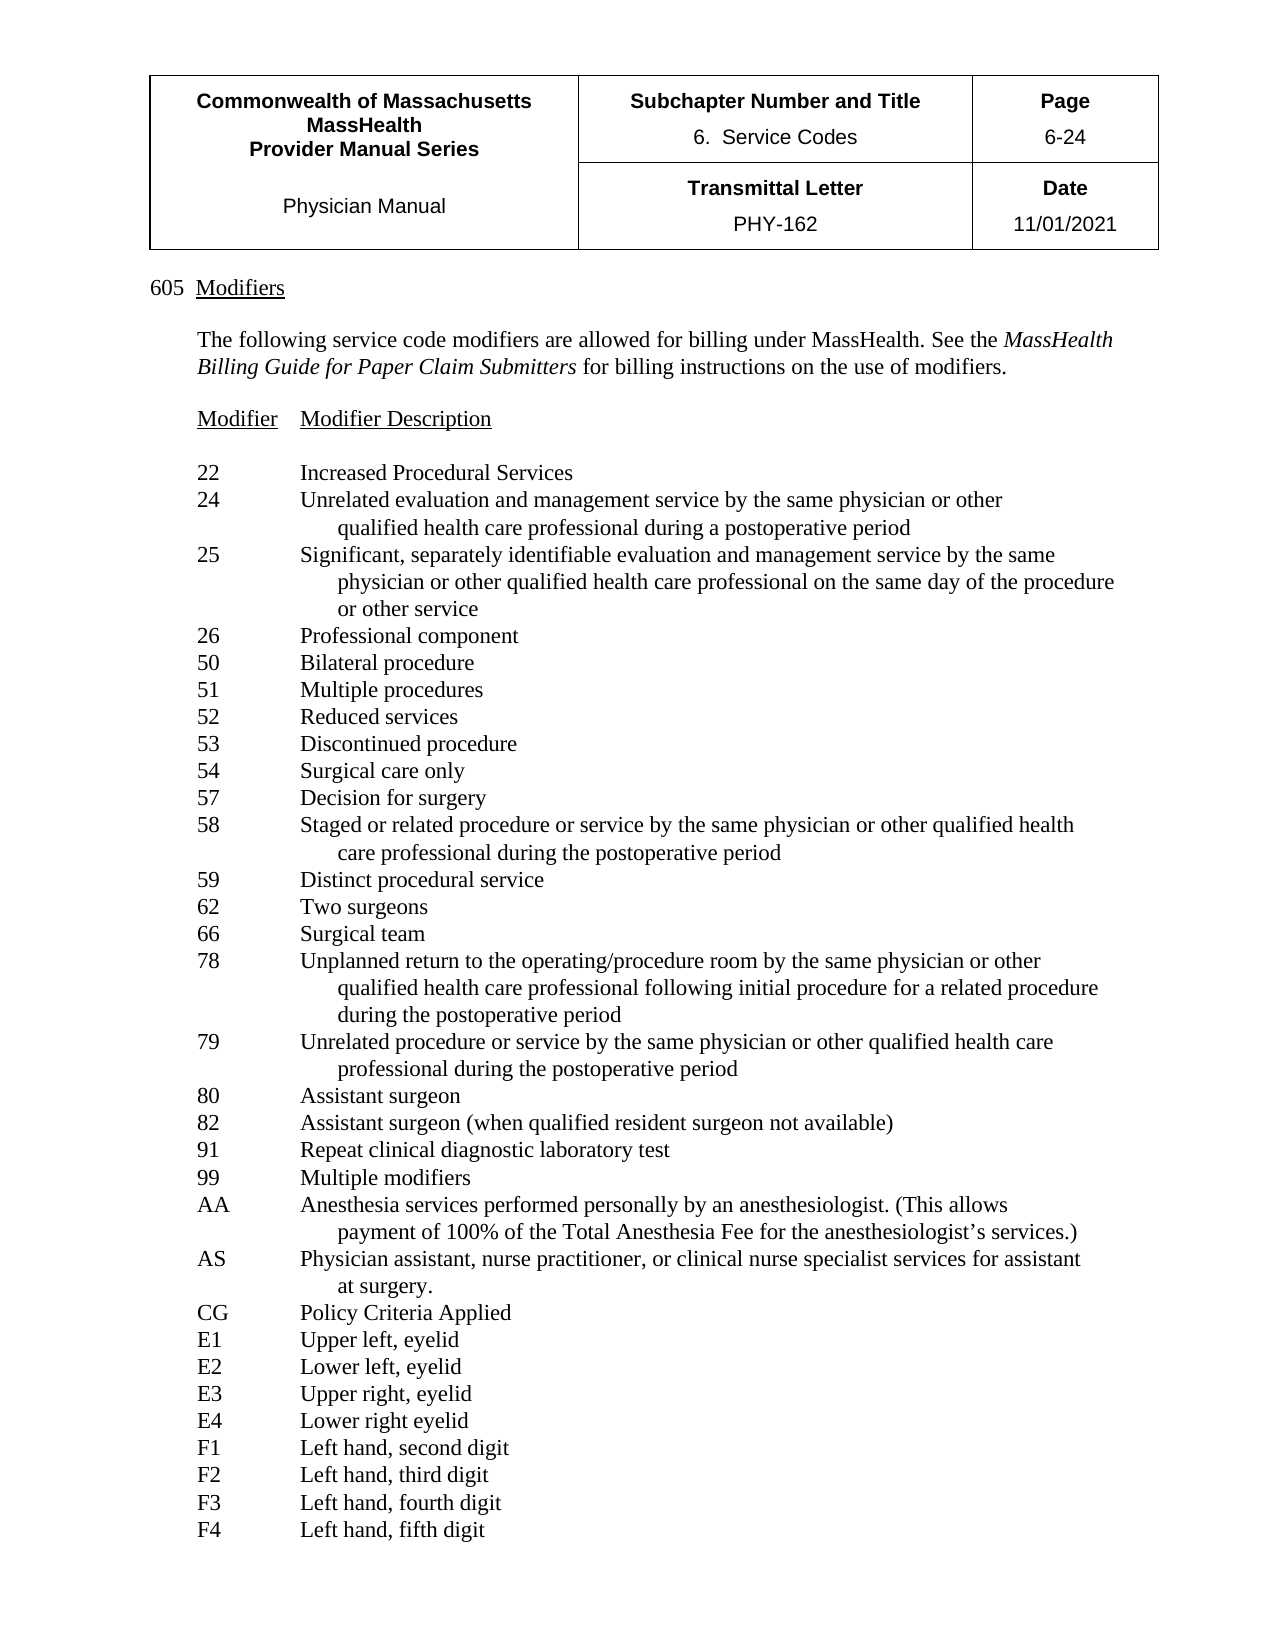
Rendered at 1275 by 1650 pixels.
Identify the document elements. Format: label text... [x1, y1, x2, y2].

text AS Physician assistant, nurse practitioner, or clinical nurse specialist services for assistant [197, 1244, 1125, 1272]
text F3 Left hand, fourth digit [197, 1488, 1125, 1515]
text qualified health care professional following initial procedure for a related procedure during the postoperative period [337, 974, 1125, 1028]
text 25 Significant, separately identifiable evaluation and management service by the same [197, 540, 1125, 567]
text Modifier Modifier Description [197, 405, 1125, 432]
text E4 Lower right eyelid [197, 1407, 1125, 1434]
text payment of 100% of the Total Anesthesia Fee for the anesthesiologist’s services.) [197, 1217, 1125, 1244]
text 54 Surgical care only [197, 757, 1125, 784]
text 82 Assistant surgeon (when qualified resident surgeon not available) [197, 1109, 1125, 1136]
text F1 Left hand, second digit [197, 1434, 1125, 1461]
text E2 Lower left, eyelid [197, 1353, 1125, 1380]
text 26 Professional component [197, 622, 1125, 649]
text 79 Unrelated procedure or service by the same physician or other qualified health care [197, 1028, 1125, 1055]
text 80 Assistant surgeon [197, 1082, 1125, 1109]
text F2 Left hand, third digit [197, 1461, 1125, 1488]
text 99 Multiple modifiers [197, 1163, 1125, 1190]
text 22 Increased Procedural Services [197, 459, 1125, 486]
text 66 Surgical team [197, 919, 1125, 947]
text care professional during the postoperative period [197, 838, 1125, 865]
text 57 Decision for surgery [197, 784, 1125, 811]
text E1 Upper left, eyelid [197, 1326, 1125, 1353]
text professional during the postoperative period [197, 1055, 1125, 1082]
text 58 Staged or related procedure or service by the same physician or other qualified health [197, 811, 1125, 838]
text at surgery. [197, 1272, 1125, 1299]
text 50 Bilateral procedure [197, 649, 1125, 676]
text physician or other qualified health care professional on the same day of the procedure or other service [337, 567, 1125, 622]
text 59 Distinct procedural service [197, 865, 1125, 892]
text E3 Upper right, eyelid [197, 1380, 1125, 1407]
text AA Anesthesia services performed personally by an anesthesiologist. (This allows [197, 1190, 1125, 1217]
text 605 Modifiers [150, 274, 1125, 301]
text 24 Unrelated evaluation and management service by the same physician or other [197, 486, 1125, 513]
text CG Policy Criteria Applied [197, 1299, 1125, 1326]
text F4 Left hand, fifth digit [197, 1515, 1125, 1542]
text qualified health care professional during a postoperative period [197, 513, 1125, 540]
text 51 Multiple procedures [197, 676, 1125, 703]
text 62 Two surgeons [197, 892, 1125, 919]
text The following service code modifiers are allowed for billing under MassHealth. See the MassHealth Billing Guide for Paper Claim Submitters for billing instructions on the use of modifiers. [197, 326, 1125, 380]
text 52 Reduced services [197, 703, 1125, 730]
text 91 Repeat clinical diagnostic laboratory test [197, 1136, 1125, 1163]
text 53 Discontinued procedure [197, 730, 1125, 757]
text 78 Unplanned return to the operating/procedure room by the same physician or other [197, 947, 1125, 974]
